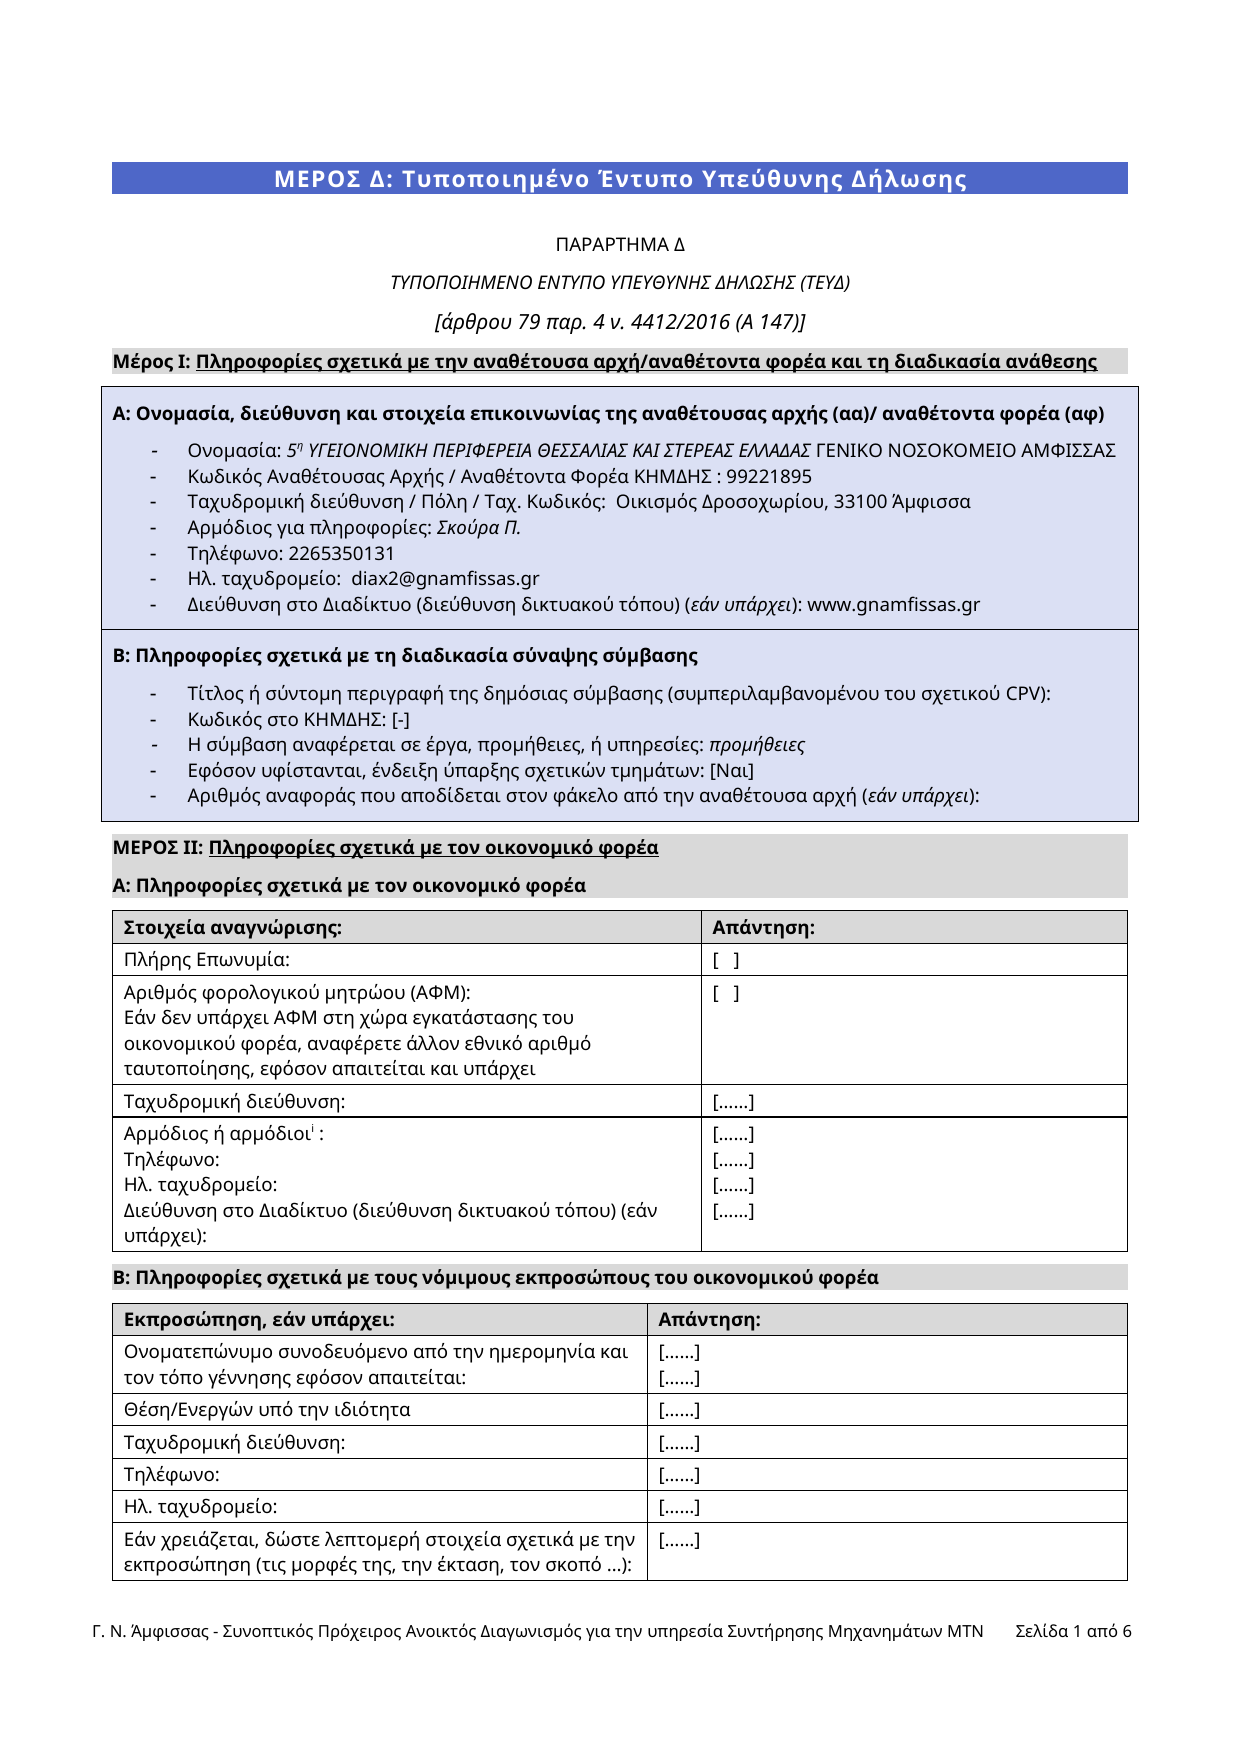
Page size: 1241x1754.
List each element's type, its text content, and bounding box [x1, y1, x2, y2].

table_cell [……] [648, 1426, 1127, 1457]
table_cell Β: Πληροφορίες σχετικά με τη διαδικασία σύναψης σύμβασης Τίτλος ή σύντομη περιγραφή της δημόσιας σύμβασης (συμπεριλαμβανομένου του σχετικού CPV): Κωδικός στο ΚΗΜΔΗΣ: [-] Η σύμβαση αναφέρεται σε έργα, προμήθειες, ή υπηρεσίες: προμήθειες Εφόσον υφίστανται, ένδειξη ύπαρξης σχετικών τμημάτων: [Ναι] Αριθμός αναφοράς που αποδίδεται στον φάκελο από την αναθέτουσα αρχή (εάν υπάρχει): [102, 630, 1138, 821]
table_cell [……] [648, 1523, 1127, 1580]
table_cell Ηλ. ταχυδρομείο: [113, 1491, 647, 1522]
table_cell [……] [……] [……] [……] [702, 1118, 1127, 1251]
table_cell Αρμόδιος ή αρμόδιοι : Τηλέφωνο: Ηλ. ταχυδρομείο: Διεύθυνση στο Διαδίκτυο (διεύθυνση δικτυακού τόπου) (εάν υπάρχει): [113, 1118, 701, 1251]
table_cell [……] [648, 1491, 1127, 1522]
table_cell Τηλέφωνο: [113, 1459, 647, 1490]
table_header Εκπροσώπηση, εάν υπάρχει: [113, 1304, 647, 1335]
table_cell [……] [648, 1459, 1127, 1490]
table_header Απάντηση: [702, 911, 1127, 943]
text ΤΥΠΟΠΟΙΗΜΕΝΟ ΕΝΤΥΠΟ ΥΠΕΥΘΥΝΗΣ ΔΗΛΩΣΗΣ (TEΥΔ) [112, 269, 1128, 295]
table_header Στοιχεία αναγνώρισης: [113, 911, 701, 943]
table_cell Ταχυδρομική διεύθυνση: [113, 1085, 701, 1116]
table_cell Ονοματεπώνυμο συνοδευόμενο από την ημερομηνία και τον τόπο γέννησης εφόσον απαιτείται: [113, 1336, 647, 1393]
text Μέρος Ι: Πληροφορίες σχετικά με την αναθέτουσα αρχή/αναθέτοντα φορέα και τη διαδικασία ανάθεσης [112, 348, 1128, 374]
table_cell Πλήρης Επωνυμία: [113, 944, 701, 975]
table_cell Εάν χρειάζεται, δώστε λεπτομερή στοιχεία σχετικά με την εκπροσώπηση (τις μορφές της, την έκταση, τον σκοπό …): [113, 1523, 647, 1580]
table_cell [……] [648, 1394, 1127, 1425]
table_cell [……] [702, 1085, 1127, 1116]
table_header Α: Ονομασία, διεύθυνση και στοιχεία επικοινωνίας της αναθέτουσας αρχής (αα)/ αναθέτοντα φορέα (αφ) Ονομασία: 5η ΥΓΕΙΟΝΟΜΙΚΗ ΠΕΡΙΦΕΡΕΙΑ ΘΕΣΣΑΛΙΑΣ ΚΑΙ ΣΤΕΡΕΑΣ ΕΛΛΑΔΑΣ ΓΕΝΙΚΟ ΝΟΣΟΚΟΜΕΙΟ ΑΜΦΙΣΣΑΣ Κωδικός Αναθέτουσας Αρχής / Αναθέτοντα Φορέα ΚΗΜΔΗΣ : 99221895 Ταχυδρομική διεύθυνση / Πόλη / Ταχ. Κωδικός: Οικισμός Δροσοχωρίου, 33100 Άμφισσα Αρμόδιος για πληροφορίες: Σκούρα Π. Τηλέφωνο: 2265350131 Ηλ. ταχυδρομείο: Διεύθυνση στο Διαδίκτυο (διεύθυνση δικτυακού τόπου) (εάν υπάρχει): www.gnamfissas.gr [102, 387, 1138, 629]
table_cell [……] [……] [648, 1336, 1127, 1393]
subtitle ΜΕΡΟΣ Δ: Τυποποιημένο Έντυπο Υπεύθυνης Δήλωσης [112, 162, 1128, 194]
text Β: Πληροφορίες σχετικά με τους νόμιμους εκπροσώπους του οικονομικού φορέα [112, 1264, 1128, 1290]
text ΠΑΡΑΡΤΗΜΑ Δ [112, 231, 1128, 257]
table_header Απάντηση: [648, 1304, 1127, 1335]
table_cell [ ] [702, 976, 1127, 1084]
table_cell Ταχυδρομική διεύθυνση: [113, 1426, 647, 1457]
text [άρθρου 79 παρ. 4 ν. 4412/2016 (Α 147)] [112, 307, 1128, 336]
table_cell [ ] [702, 944, 1127, 975]
table_cell Αριθμός φορολογικού μητρώου (ΑΦΜ): Εάν δεν υπάρχει ΑΦΜ στη χώρα εγκατάστασης του οικονομικού φορέα, αναφέρετε άλλον εθνικό αριθμό ταυτοποίησης, εφόσον απαιτείται και υπάρχει [113, 976, 701, 1084]
text ΜΕΡΟΣ ΙΙ: Πληροφορίες σχετικά με τον οικονομικό φορέα [112, 834, 1128, 860]
table_cell Θέση/Ενεργών υπό την ιδιότητα [113, 1394, 647, 1425]
text Α: Πληροφορίες σχετικά με τον οικονομικό φορέα [112, 872, 1128, 898]
